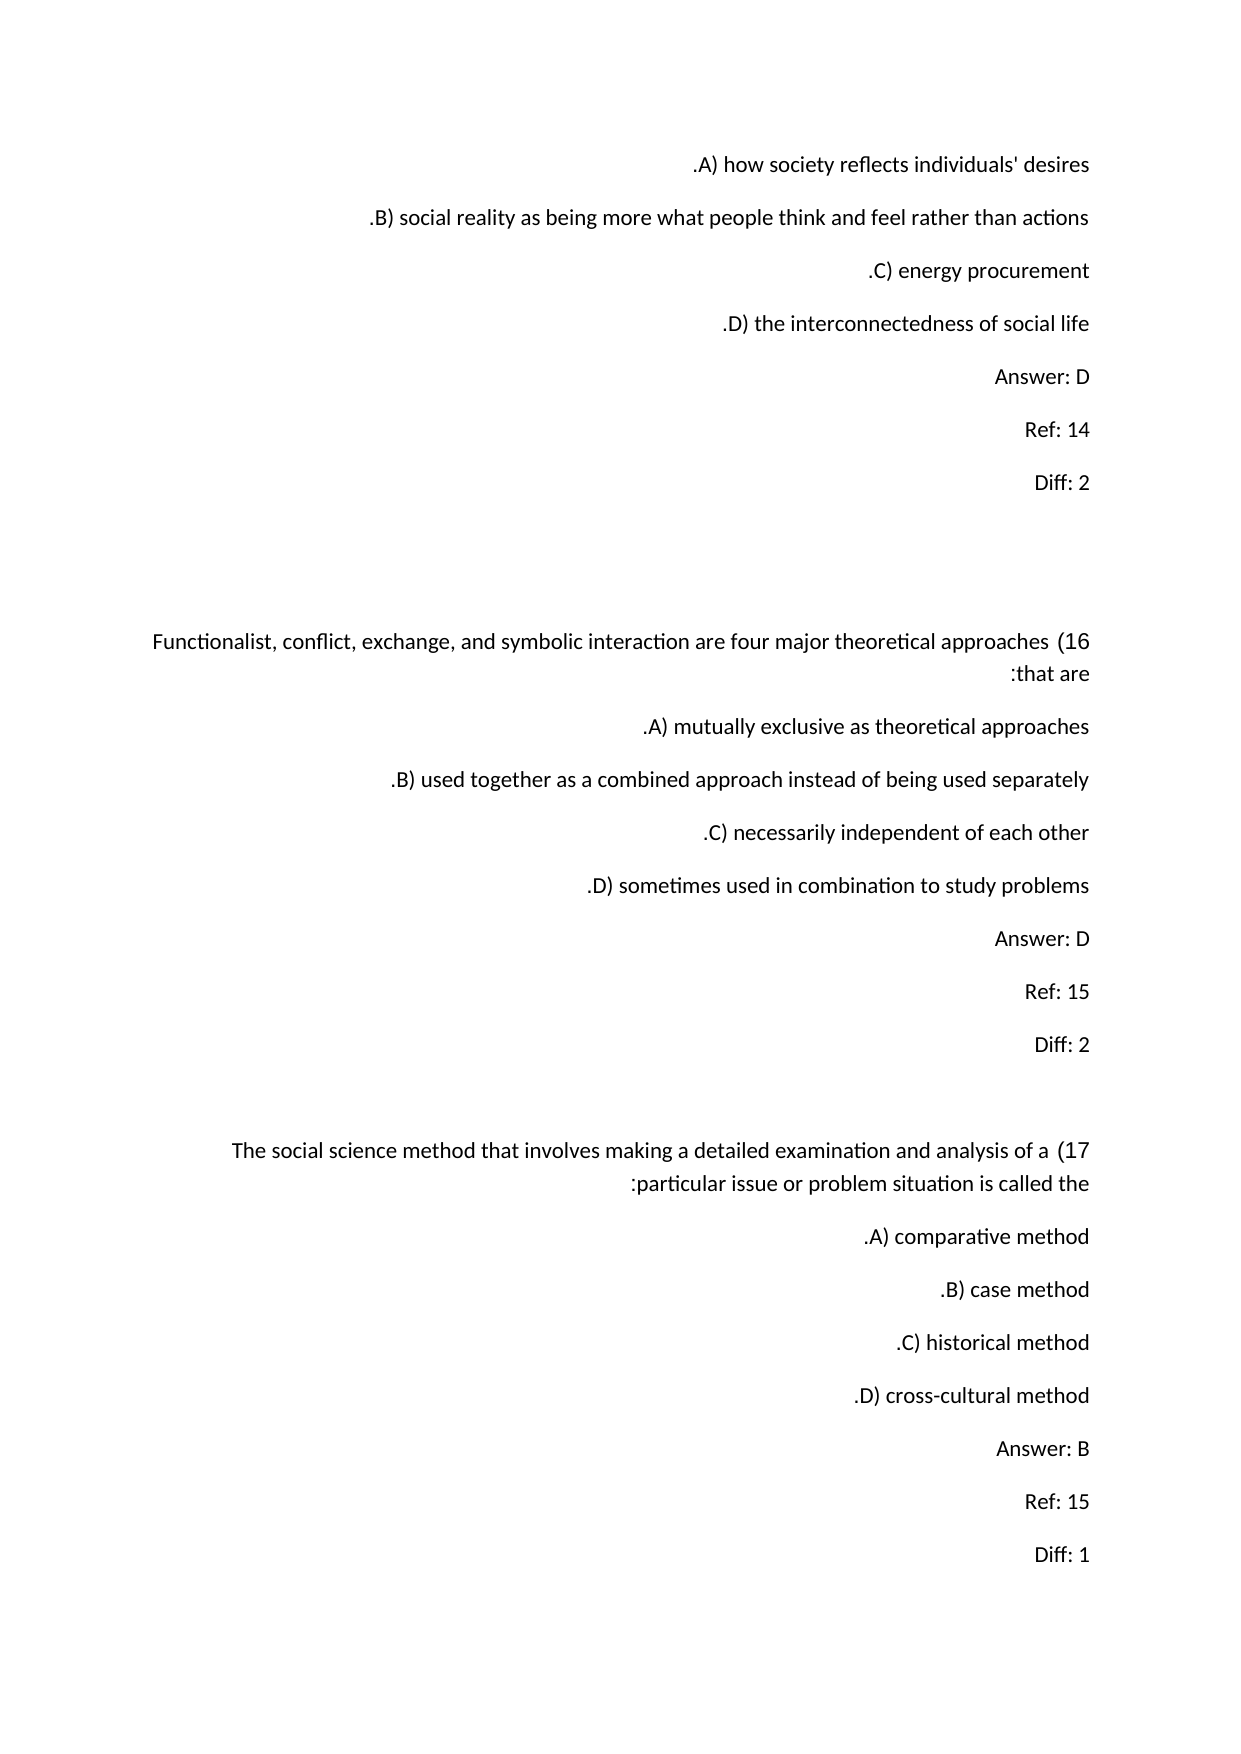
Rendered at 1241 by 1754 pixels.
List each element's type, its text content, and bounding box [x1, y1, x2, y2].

text Ref: 15 [150, 1487, 1090, 1515]
text Answer: D [150, 924, 1090, 952]
text D) cross-cultural method. [150, 1381, 1090, 1409]
text D) sometimes used in combination to study problems. [150, 871, 1090, 899]
text D) the interconnectedness of social life. [150, 309, 1090, 337]
text A) how society reflects individuals' desires. [150, 150, 1090, 178]
text 16) Functionalist, conflict, exchange, and symbolic interaction are four major theoretical approaches that are: [150, 627, 1090, 687]
text 17) The social science method that involves making a detailed examination and analysis of a particular issue or problem situation is called the: [150, 1137, 1090, 1197]
text Diff: 2 [150, 468, 1090, 496]
text Diff: 2 [150, 1031, 1090, 1058]
text Ref: 14 [150, 415, 1090, 443]
text C) historical method. [150, 1328, 1090, 1356]
text A) mutually exclusive as theoretical approaches. [150, 712, 1090, 740]
text Answer: B [150, 1434, 1090, 1462]
text B) case method. [150, 1275, 1090, 1303]
text Diff: 1 [150, 1540, 1090, 1568]
text A) comparative method. [150, 1222, 1090, 1250]
text B) social reality as being more what people think and feel rather than actions. [150, 203, 1090, 231]
text B) used together as a combined approach instead of being used separately. [150, 765, 1090, 793]
text C) necessarily independent of each other. [150, 818, 1090, 846]
text C) energy procurement. [150, 256, 1090, 284]
text Ref: 15 [150, 977, 1090, 1006]
text Answer: D [150, 362, 1090, 390]
